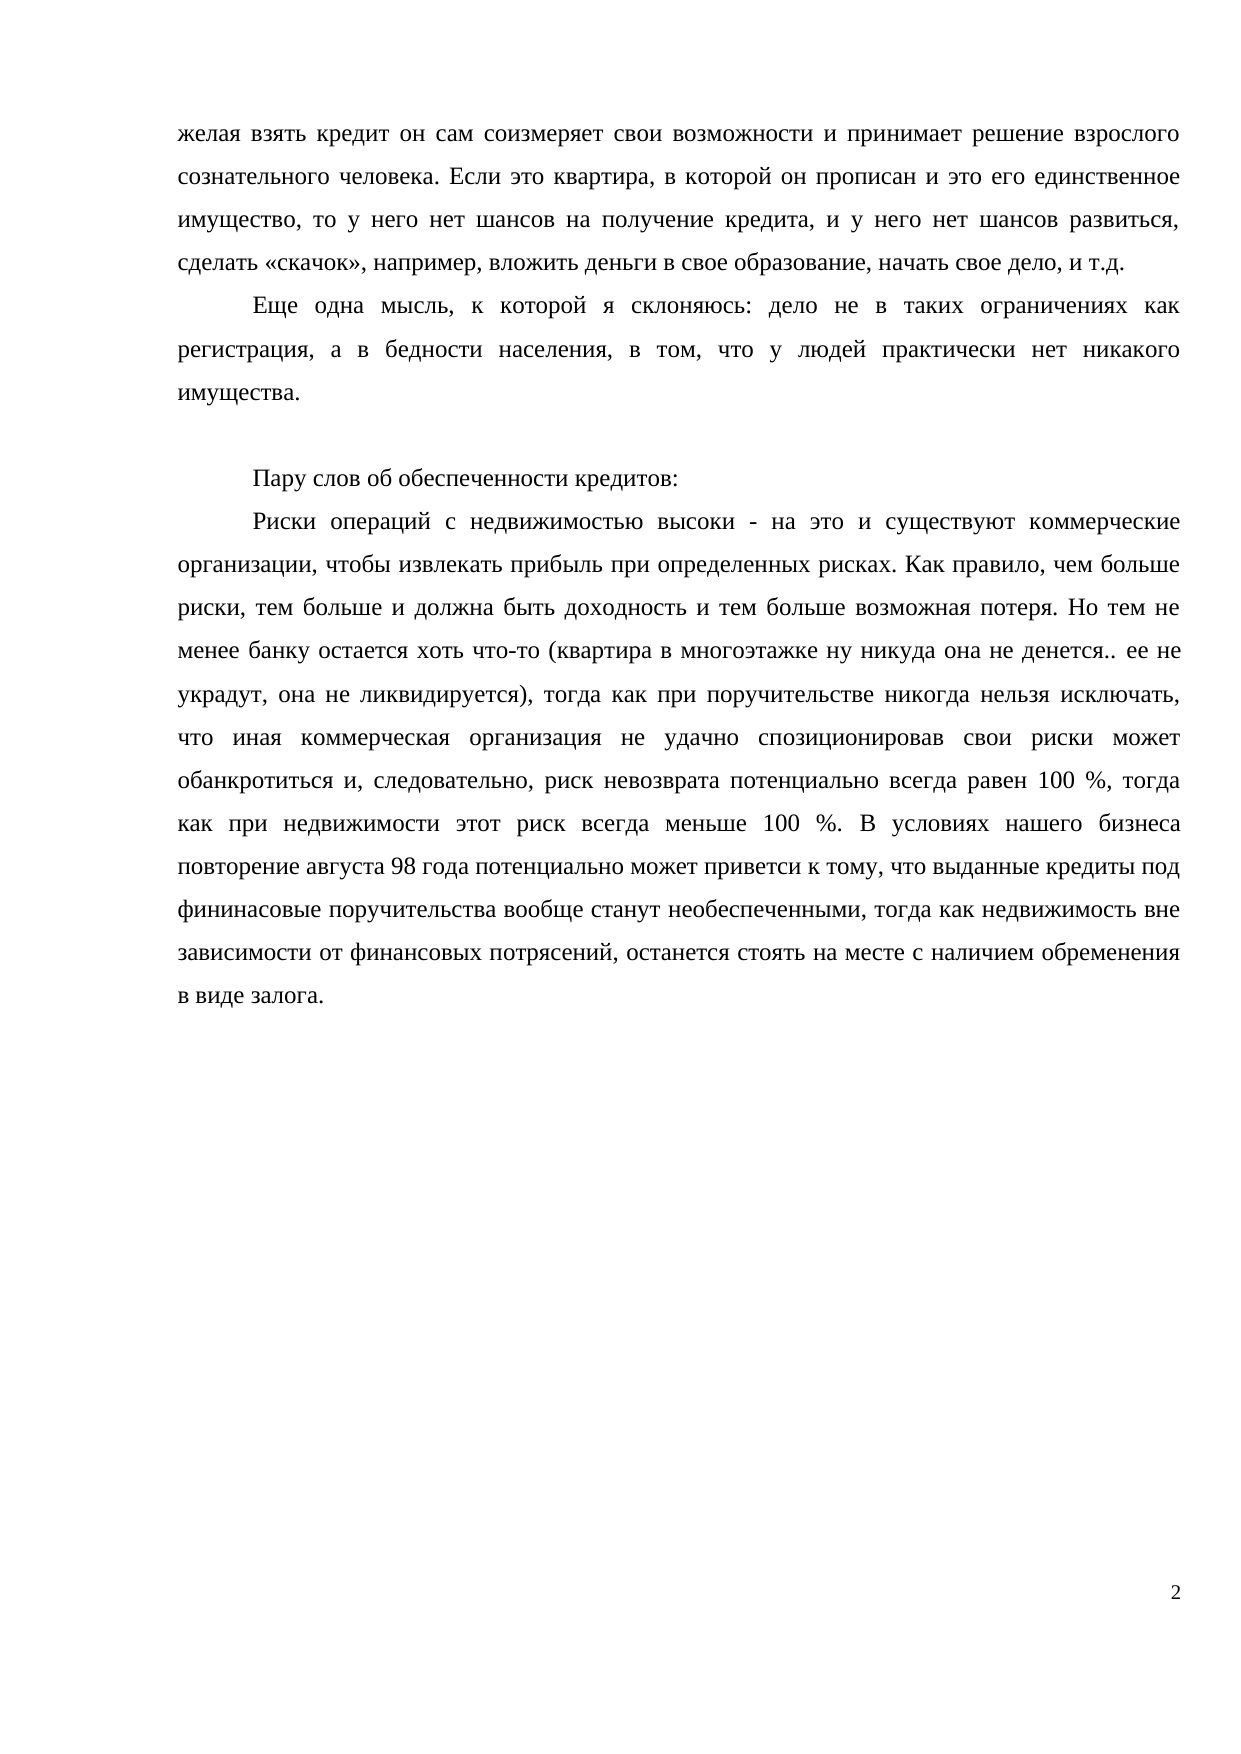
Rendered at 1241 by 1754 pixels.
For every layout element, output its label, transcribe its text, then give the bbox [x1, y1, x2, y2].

text Пару слов об обеспеченности кредитов: [177, 463, 1181, 492]
text Риски операций с недвижимостью высоки - на это и существуют коммерческие организации, чтобы извлекать прибыль при определенных рисках. Как правило, чем больше риски, тем больше и должна быть доходность и тем больше возможная потеря. Но тем не менее банку остается хоть что-то (квартира в многоэтажке ну никуда она не денется.. ее не украдут, она не ликвидируется), тогда как при поручительстве никогда нельзя исключать, что иная коммерческая организация не удачно спозиционировав свои риски может обанкротиться и, следовательно, риск невозврата потенциально всегда равен 100 %, тогда как при недвижимости этот риск всегда меньше 100 %. В условиях нашего бизнеса повторение августа 98 года потенциально может приветси к тому, что выданные кредиты под фининасовые поручительства вообще станут необеспеченными, тогда как недвижимость вне зависимости от финансовых потрясений, останется стоять на месте с наличием обременения в виде залога. [177, 506, 1181, 1009]
text Еще одна мысль, к которой я склоняюсь: дело не в таких ограничениях как регистрация, а в бедности населения, в том, что у людей практически нет никакого имущества. [177, 291, 1181, 406]
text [177, 118, 1181, 276]
